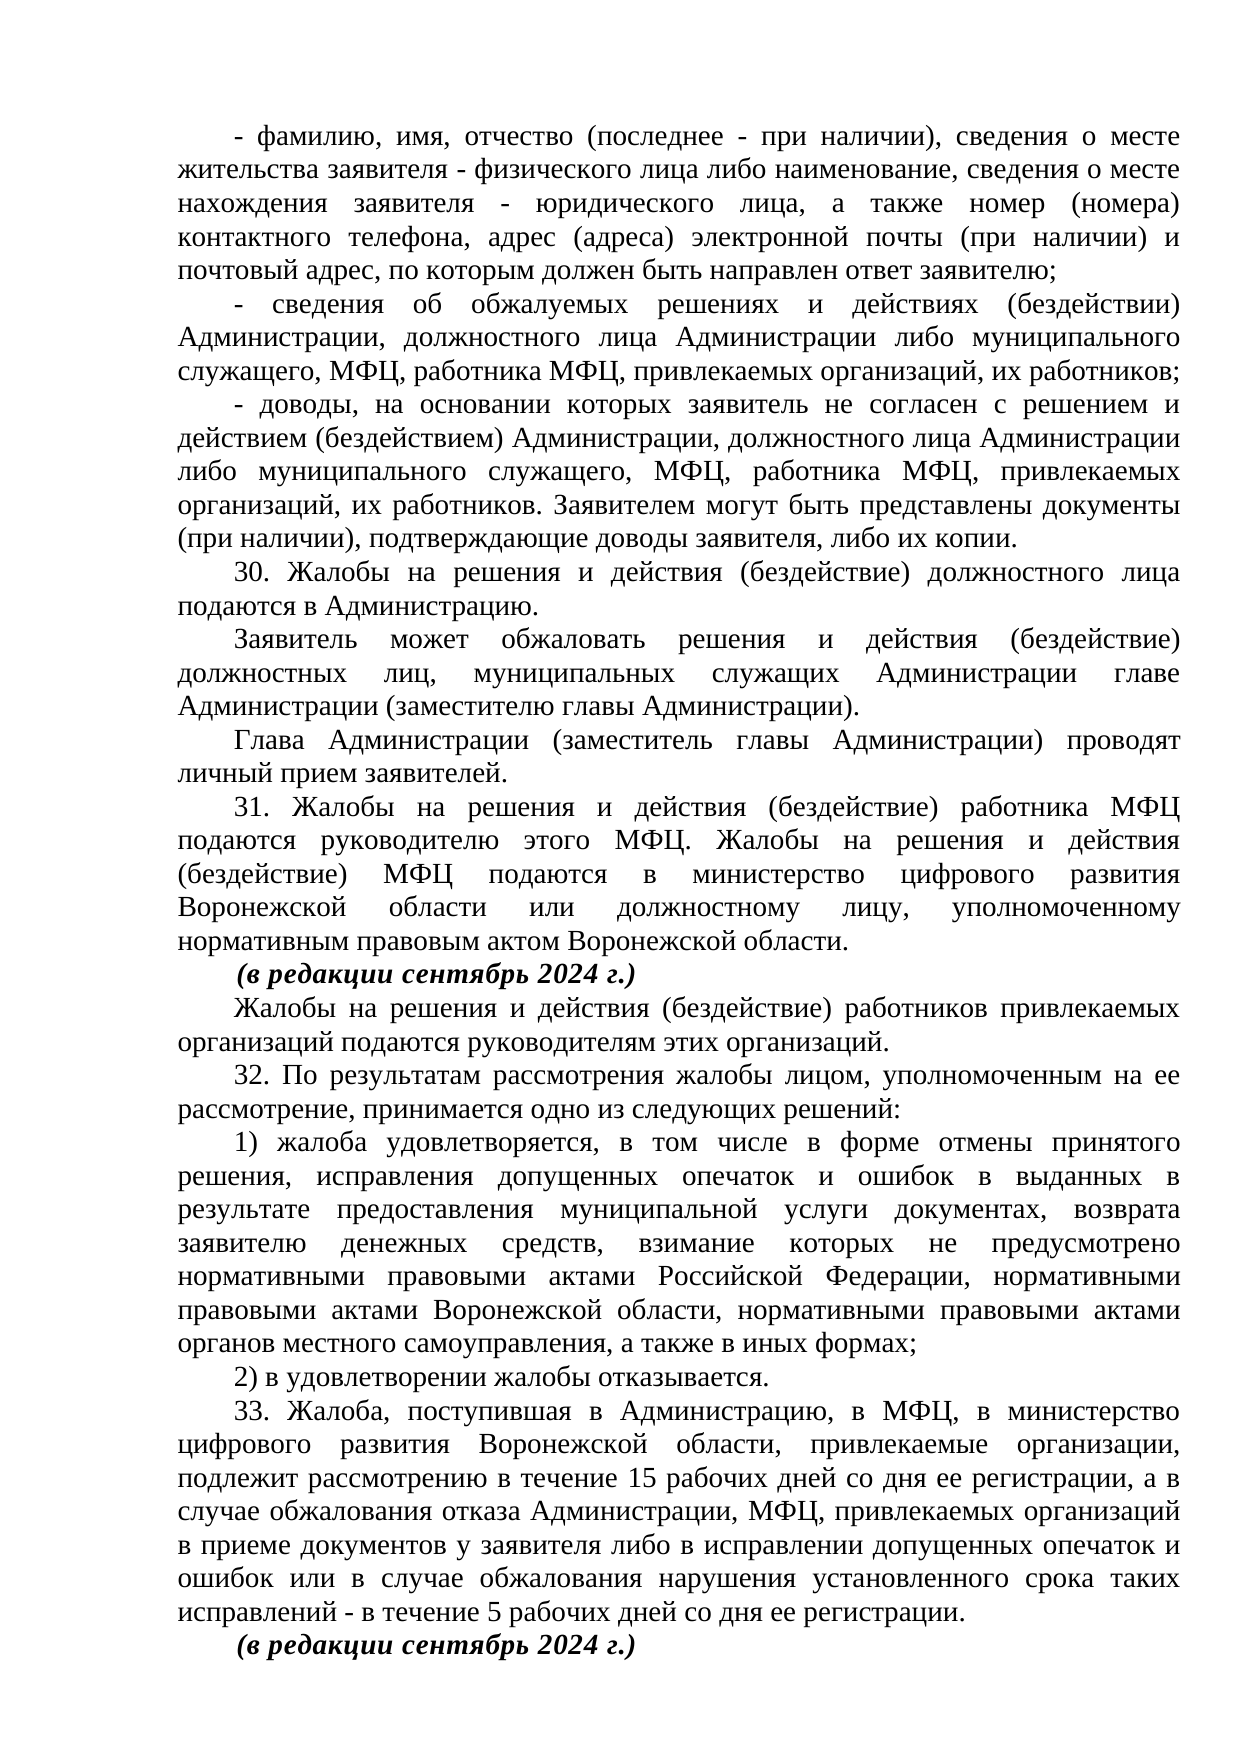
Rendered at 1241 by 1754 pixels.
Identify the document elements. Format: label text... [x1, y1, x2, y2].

text 33. Жалоба, поступившая в Администрацию, в МФЦ, в министерство цифрового развития Воронежской области, привлекаемые организации, подлежит рассмотрению в течение 15 рабочих дней со дня ее регистрации, а в случае обжалования отказа Администрации, МФЦ, привлекаемых организаций в приеме документов у заявителя либо в исправлении допущенных опечаток и ошибок или в случае обжалования нарушения установленного срока таких исправлений - в течение 5 рабочих дней со дня ее регистрации. [177, 1393, 1181, 1627]
text 31. Жалобы на решения и действия (бездействие) работника МФЦ подаются руководителю этого МФЦ. Жалобы на решения и действия (бездействие) МФЦ подаются в министерство цифрового развития Воронежской области или должностному лицу, уполномоченному нормативным правовым актом Воронежской области. [177, 789, 1181, 957]
text 1) жалоба удовлетворяется, в том числе в форме отмены принятого решения, исправления допущенных опечаток и ошибок в выданных в результате предоставления муниципальной услуги документах, возврата заявителю денежных средств, взимание которых не предусмотрено нормативными правовыми актами Российской Федерации, нормативными правовыми актами Воронежской области, нормативными правовыми актами органов местного самоуправления, а также в иных формах; [177, 1124, 1181, 1359]
text 30. Жалобы на решения и действия (бездействие) должностного лица подаются в Администрацию. [177, 554, 1181, 621]
text - сведения об обжалуемых решениях и действиях (бездействии) Администрации, должностного лица Администрации либо муниципального служащего, МФЦ, работника МФЦ, привлекаемых организаций, их работников; [177, 286, 1181, 386]
text (в редакции сентябрь 2024 г.) [177, 957, 1181, 990]
text 32. По результатам рассмотрения жалобы лицом, уполномоченным на ее рассмотрение, принимается одно из следующих решений: [177, 1057, 1181, 1124]
text (в редакции сентябрь 2024 г.) [177, 1627, 1181, 1661]
text 2) в удовлетворении жалобы отказывается. [177, 1359, 1181, 1393]
text Заявитель может обжаловать решения и действия (бездействие) должностных лиц, муниципальных служащих Администрации главе Администрации (заместителю главы Администрации). [177, 621, 1181, 722]
text - фамилию, имя, отчество (последнее - при наличии), сведения о месте жительства заявителя - физического лица либо наименование, сведения о месте нахождения заявителя - юридического лица, а также номер (номера) контактного телефона, адрес (адреса) электронной почты (при наличии) и почтовый адрес, по которым должен быть направлен ответ заявителю; [177, 118, 1181, 286]
text - доводы, на основании которых заявитель не согласен с решением и действием (бездействием) Администрации, должностного лица Администрации либо муниципального служащего, МФЦ, работника МФЦ, привлекаемых организаций, их работников. Заявителем могут быть представлены документы (при наличии), подтверждающие доводы заявителя, либо их копии. [177, 386, 1181, 554]
text Жалобы на решения и действия (бездействие) работников привлекаемых организаций подаются руководителям этих организаций. [177, 990, 1181, 1057]
text Глава Администрации (заместитель главы Администрации) проводят личный прием заявителей. [177, 722, 1181, 789]
